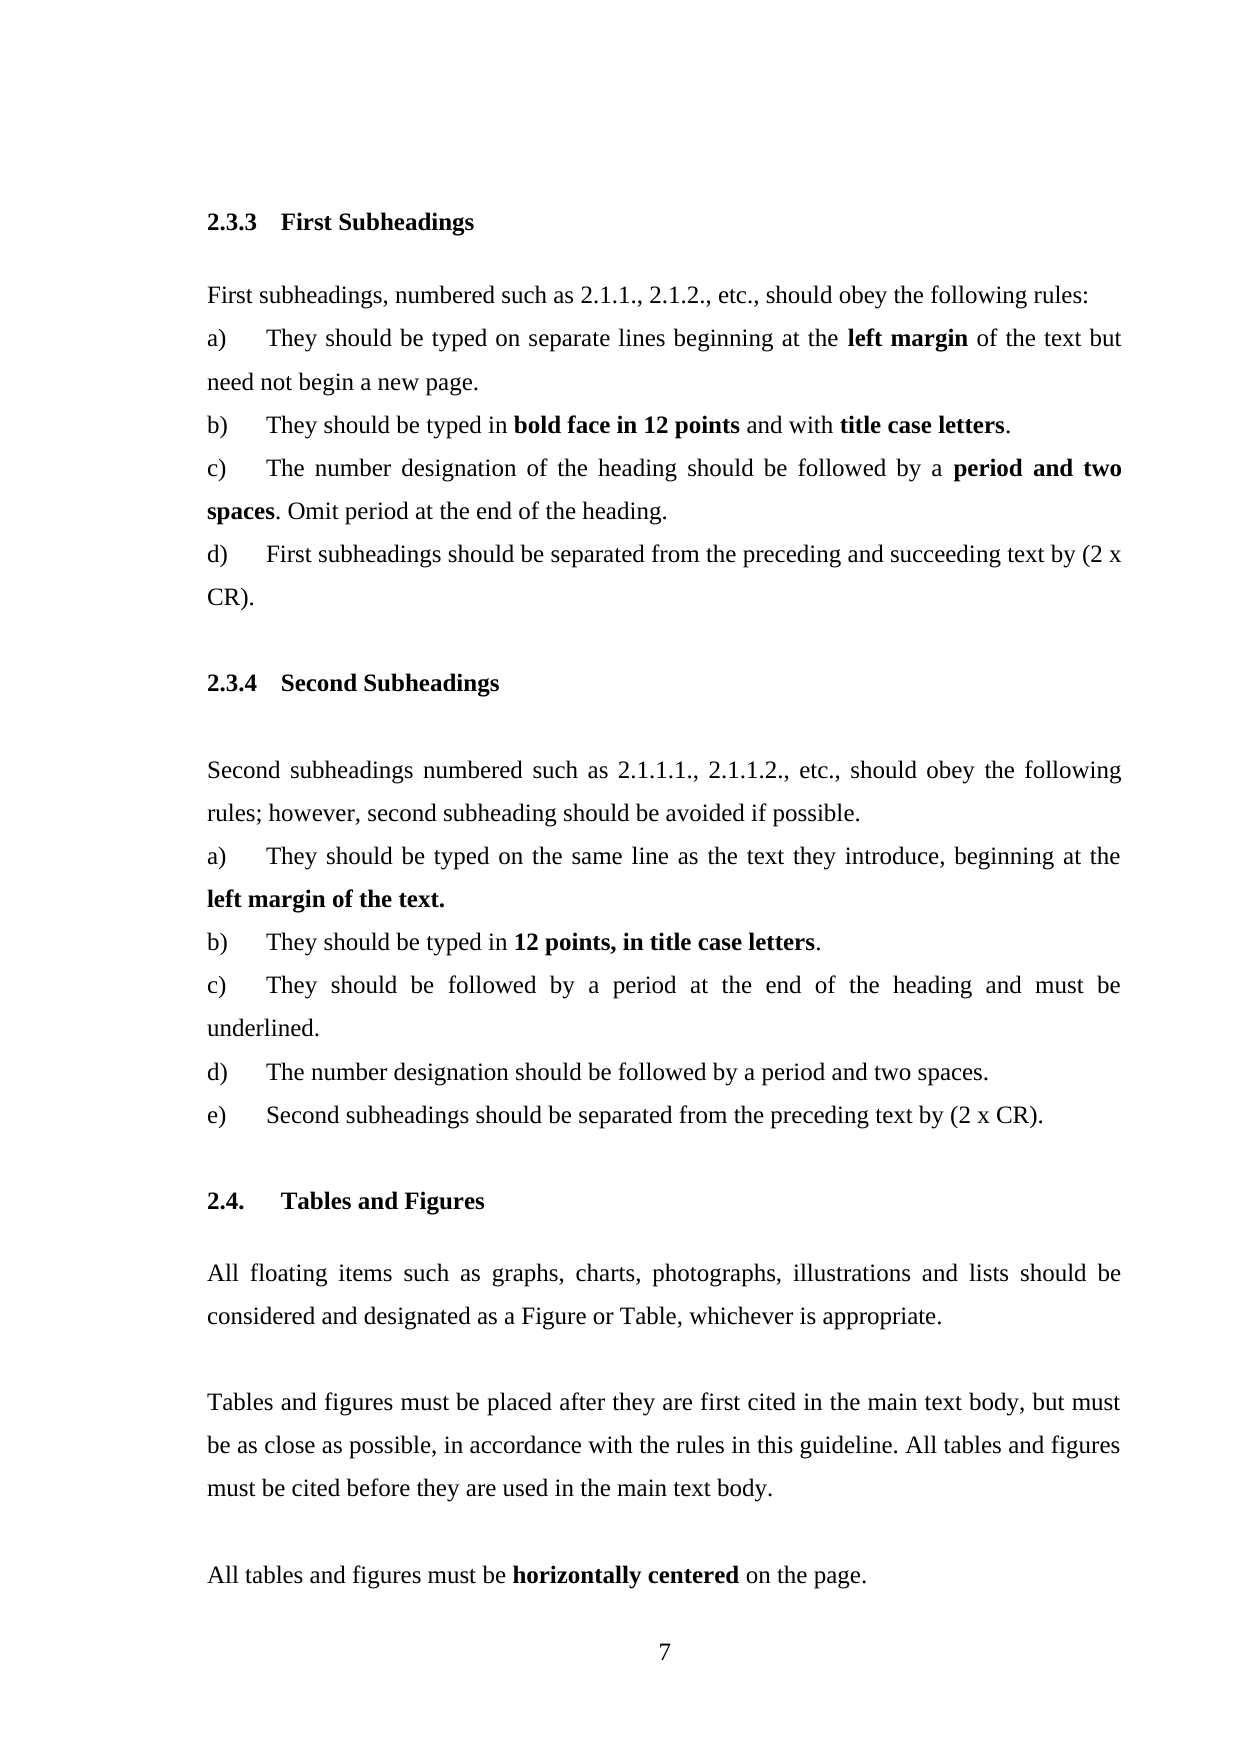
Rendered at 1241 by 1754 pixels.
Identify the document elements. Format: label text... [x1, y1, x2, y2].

subtitle Second Subheadings [207, 668, 1122, 697]
text All floating items such as graphs, charts, photographs, illustrations and lists should be considered and designated as a Figure or Table, whichever is appropriate. [207, 1258, 1122, 1330]
list The number designation should be followed by a period and two spaces. [207, 1057, 1122, 1085]
text Tables and figures must be placed after they are first cited in the main text body, but must be as close as possible, in accordance with the rules in this guideline. All tables and figures must be cited before they are used in the main text body. [207, 1387, 1122, 1502]
text All tables and figures must be horizontally centered on the page. [207, 1560, 1122, 1588]
list First subheadings should be separated from the preceding and succeeding text by (2 x CR). [207, 539, 1122, 611]
list They should be typed on the same line as the text they introduce, beginning at the left margin of the text. [207, 841, 1122, 913]
text Second subheadings numbered such as 2.1.1.1., 2.1.1.2., etc., should obey the following rules; however, second subheading should be avoided if possible. [207, 755, 1122, 827]
list They should be typed in bold face in 12 points and with title case letters. [207, 410, 1122, 438]
subtitle Tables and Figures [207, 1186, 1063, 1215]
subtitle First Subheadings [207, 207, 1122, 236]
list They should be typed in 12 points, in title case letters. [207, 927, 1122, 956]
text First subheadings, numbered such as 2.1.1., 2.1.2., etc., should obey the following rules: [207, 280, 1122, 309]
list They should be followed by a period at the end of the heading and must be underlined. [207, 970, 1122, 1042]
list Second subheadings should be separated from the preceding text by (2 x CR). [207, 1100, 1122, 1128]
list The number designation of the heading should be followed by a period and two spaces. Omit period at the end of the heading. [207, 453, 1122, 525]
list They should be typed on separate lines beginning at the left margin of the text but need not begin a new page. [207, 323, 1122, 395]
